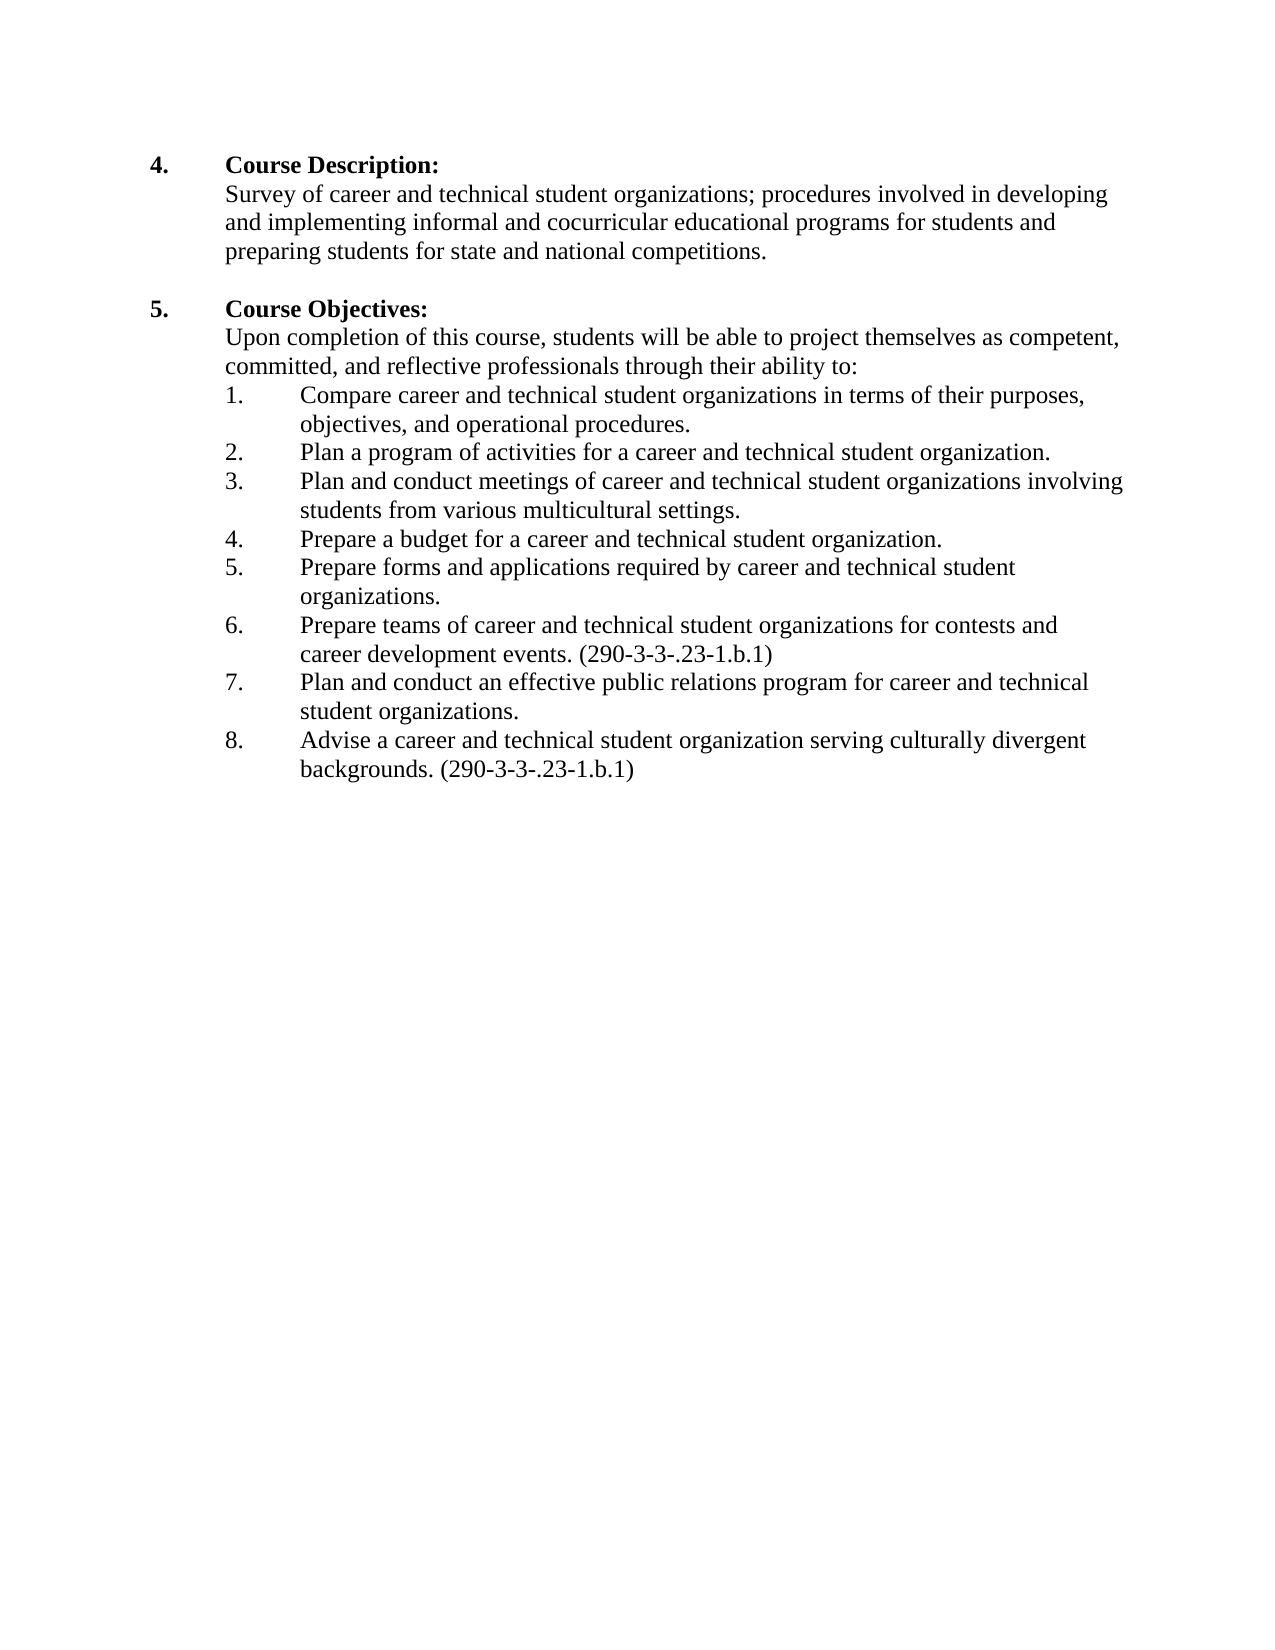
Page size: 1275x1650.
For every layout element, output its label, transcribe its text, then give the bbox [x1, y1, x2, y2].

text Upon completion of this course, students will be able to project themselves as competent, committed, and reflective professionals through their ability to: [225, 322, 1125, 380]
text 5. Prepare forms and applications required by career and technical student organizations. [225, 552, 1125, 610]
text 3. Plan and conduct meetings of career and technical student organizations involving students from various multicultural settings. [225, 466, 1125, 524]
text 6. Prepare teams of career and technical student organizations for contests and career development events. (290-3-3-.23-1.b.1) [225, 610, 1125, 667]
text 8. Advise a career and technical student organization serving culturally divergent backgrounds. (290-3-3-.23-1.b.1) [225, 725, 1125, 782]
text 5. Course Objectives: [150, 294, 1125, 322]
text Survey of career and technical student organizations; procedures involved in developing and implementing informal and cocurricular educational programs for students and preparing students for state and national competitions. [225, 179, 1125, 265]
text 1. Compare career and technical student organizations in terms of their purposes, objectives, and operational procedures. [225, 380, 1125, 437]
text 4. Prepare a budget for a career and technical student organization. [225, 524, 1125, 552]
text 7. Plan and conduct an effective public relations program for career and technical student organizations. [225, 667, 1125, 725]
text 2. Plan a program of activities for a career and technical student organization. [225, 437, 1125, 466]
text 4. Course Description: [150, 150, 1125, 179]
